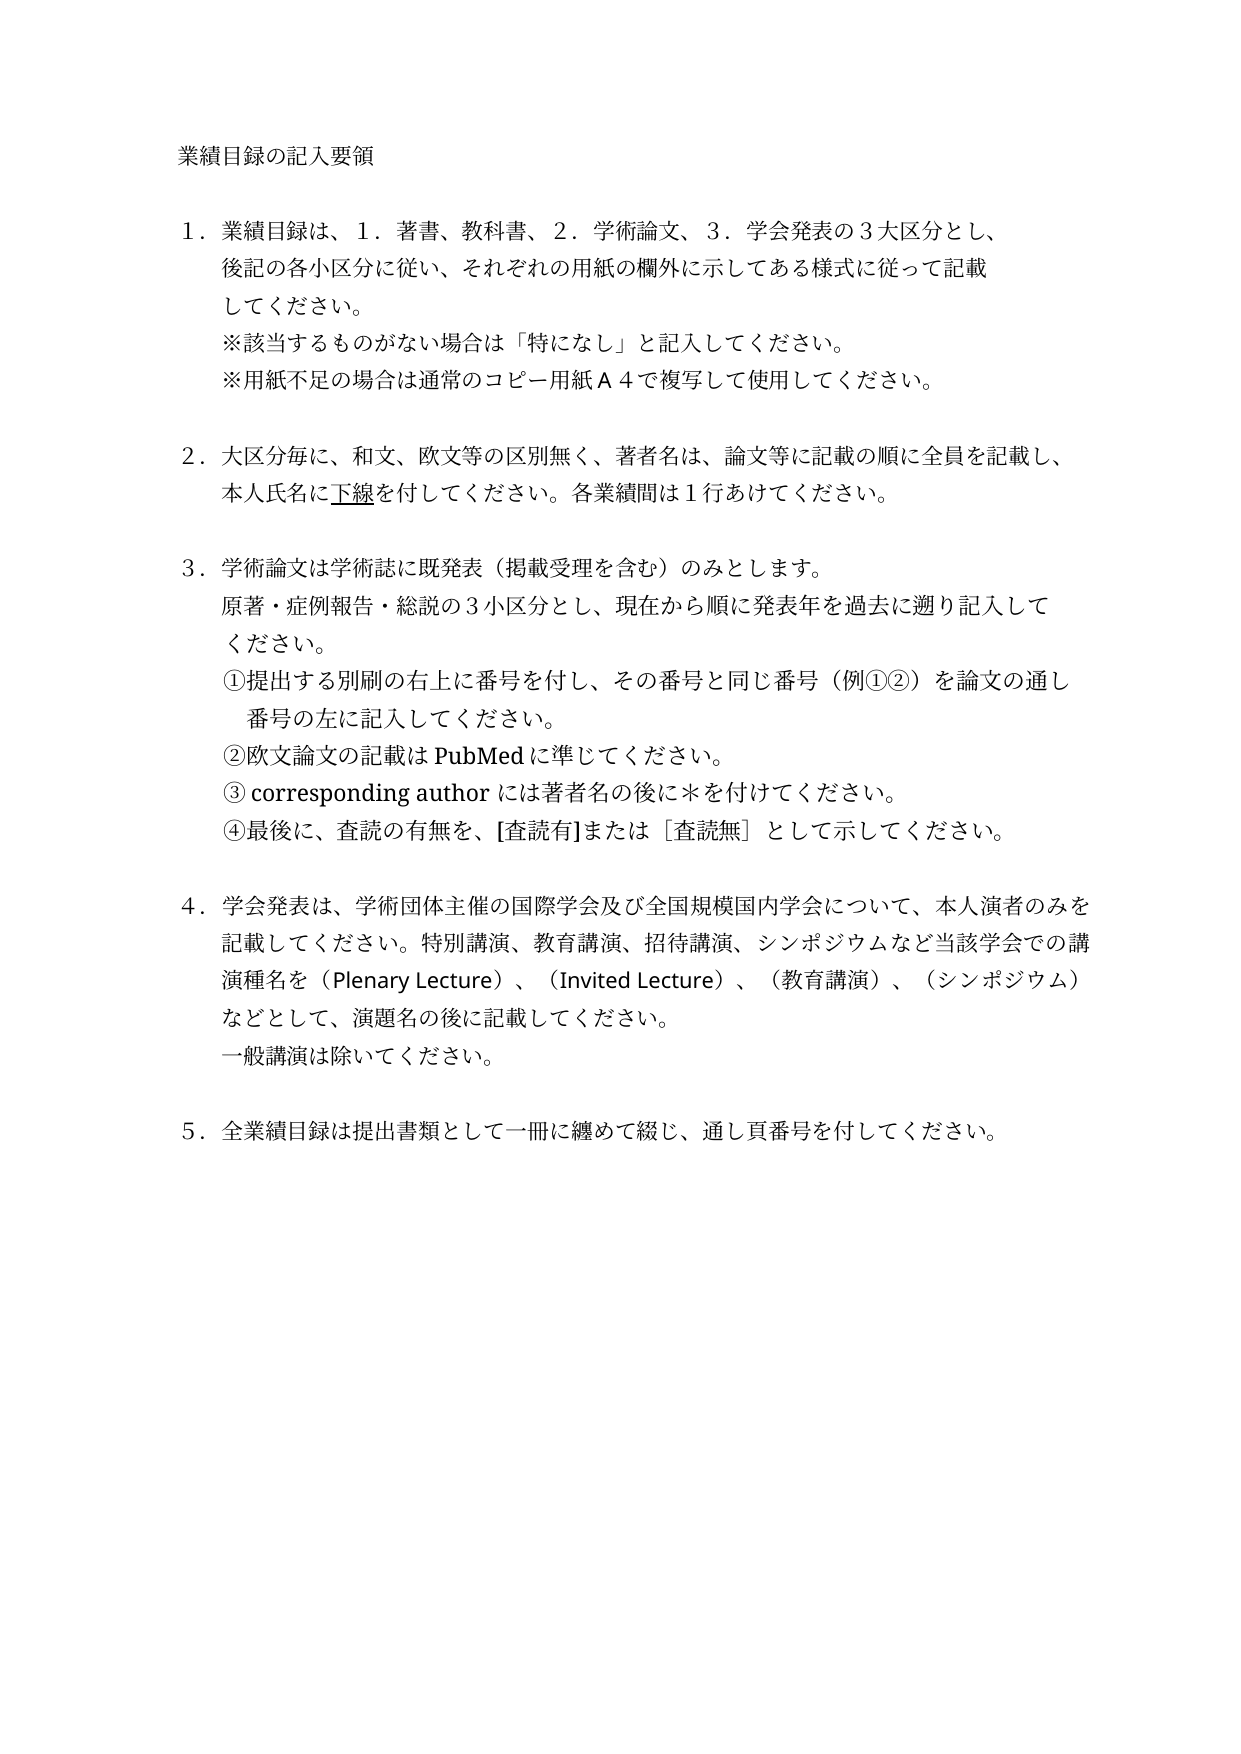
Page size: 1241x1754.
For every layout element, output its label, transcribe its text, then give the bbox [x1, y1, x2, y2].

text 業績目録の記入要領 [177, 136, 1092, 173]
text ください。 [177, 623, 1092, 661]
text ※用紙不足の場合は通常のコピー用紙A４で複写して使用してください。 [177, 361, 1092, 398]
text ①提出する別刷の右上に番号を付し、その番号と同じ番号（例①②）を論文の通し [177, 661, 1092, 698]
text ※該当するものがない場合は「特になし」と記入してください。 [177, 323, 1092, 361]
text ２．大区分毎に、和文、欧文等の区別無く、著者名は、論文等に記載の順に全員を記載し、 [177, 436, 1092, 473]
text ３．学術論文は学術誌に既発表（掲載受理を含む）のみとします。 [177, 548, 1092, 586]
text ５．全業績目録は提出書類として一冊に纏めて綴じ、通し頁番号を付してください。 [177, 1111, 1092, 1148]
text 番号の左に記入してください。 [177, 698, 1092, 736]
text してください。 [177, 286, 1092, 323]
text 本人氏名に下線を付してください。各業績間は１行あけてください。 [177, 473, 1092, 511]
text 原著・症例報告・総説の３小区分とし、現在から順に発表年を過去に遡り記入して [177, 586, 1092, 623]
text ③corresponding author には著者名の後に＊を付けてください。 [177, 773, 1092, 811]
text ②欧文論文の記載はPubMedに準じてください。 [177, 736, 1092, 773]
text ４．学会発表は、学術団体主催の国際学会及び全国規模国内学会について、本人演者のみを記載してください。特別講演、教育講演、招待講演、シンポジウムなど当該学会での講演種名を（Plenary Lecture）、（Invited Lecture）、（教育講演）、（シンポジウム）などとして、演題名の後に記載してください。 [177, 886, 1092, 1036]
text １．業績目録は、１．著書、教科書、２．学術論文、３．学会発表の３大区分とし、 [177, 211, 1092, 248]
text 後記の各小区分に従い、それぞれの用紙の欄外に示してある様式に従って記載 [177, 248, 1092, 286]
text 一般講演は除いてください。 [177, 1036, 1092, 1073]
text ④最後に、査読の有無を、[査読有]または［査読無］として示してください。 [177, 811, 1092, 848]
